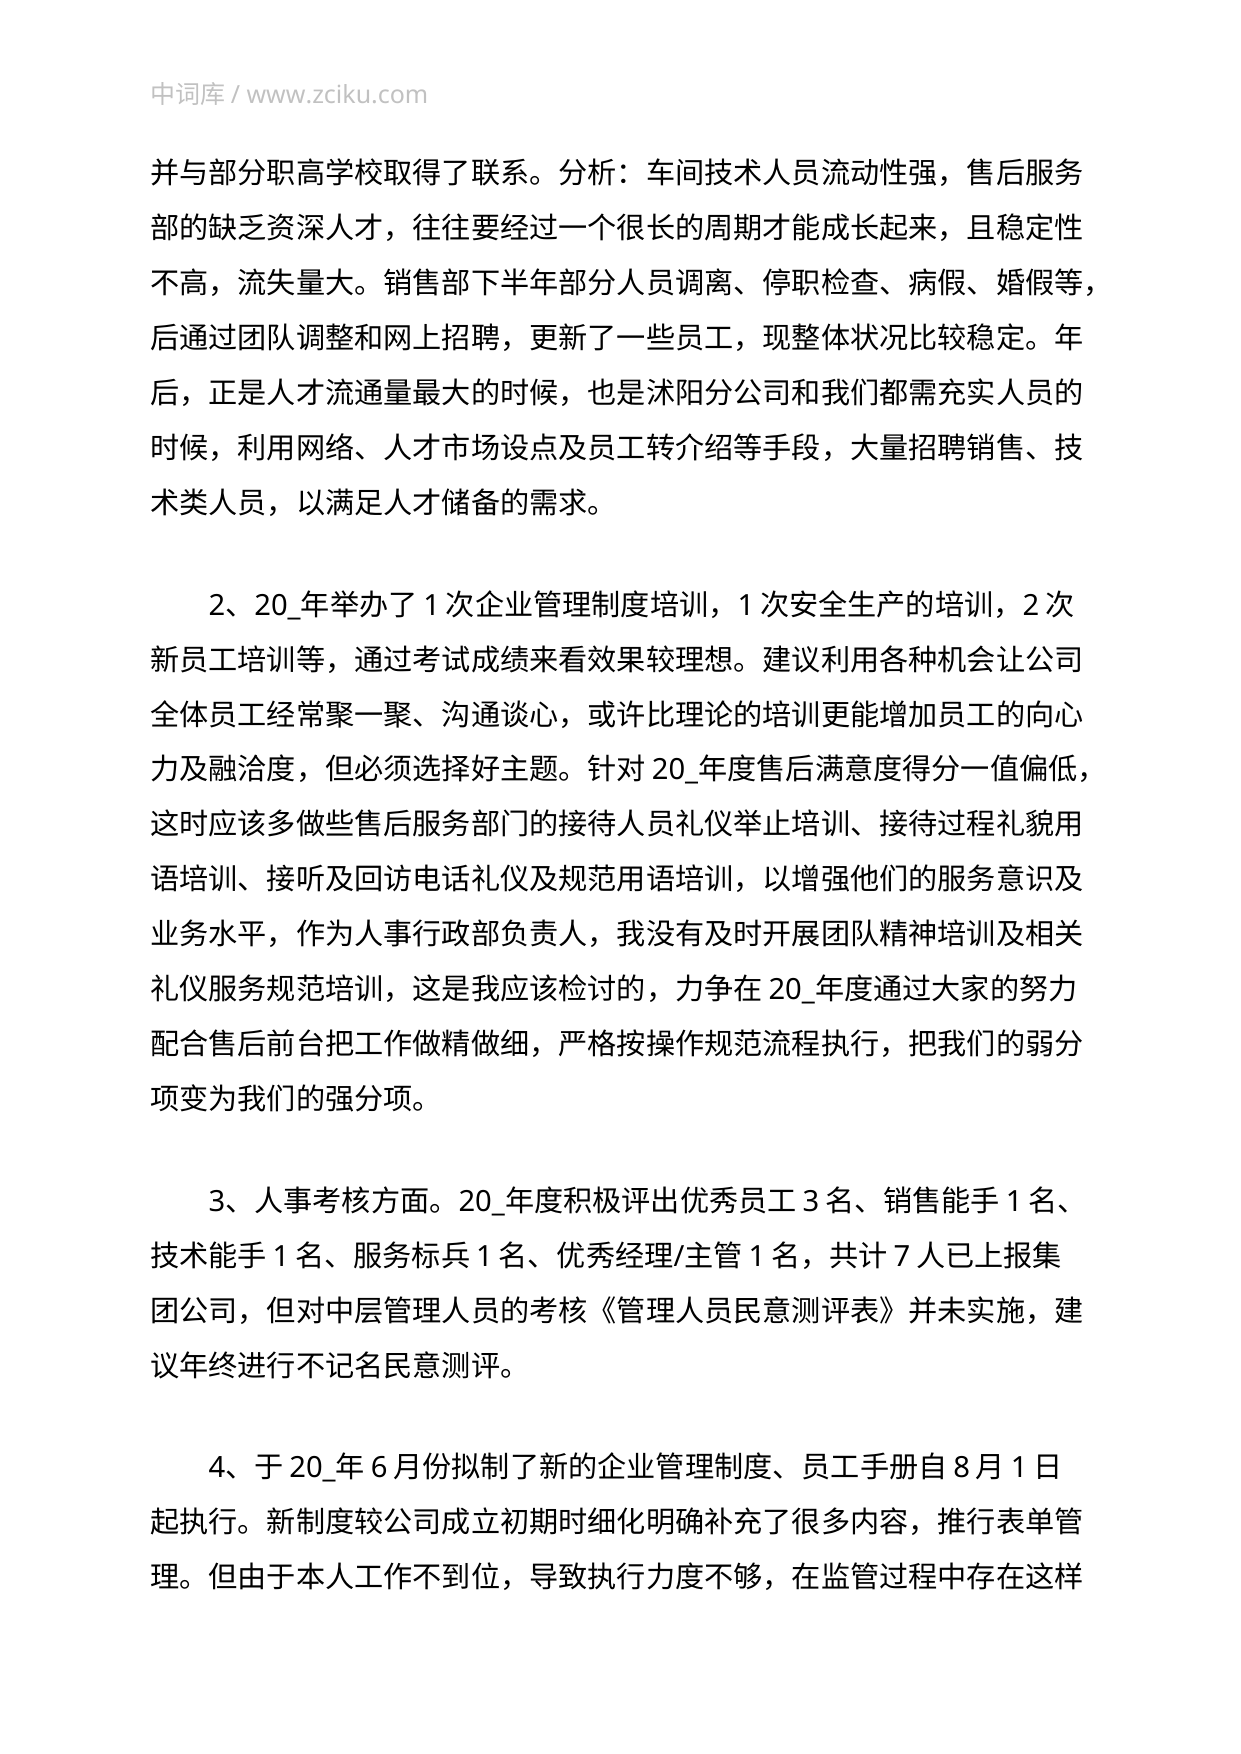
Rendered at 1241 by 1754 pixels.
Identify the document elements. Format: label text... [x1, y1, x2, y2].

text 2、20_年举办了1次企业管理制度培训，1次安全生产的培训，2次新员工培训等，通过考试成绩来看效果较理想。建议利用各种机会让公司全体员工经常聚一聚、沟通谈心，或许比理论的培训更能增加员工的向心力及融洽度，但必须选择好主题。针对20_年度售后满意度得分一值偏低，这时应该多做些售后服务部门的接待人员礼仪举止培训、接待过程礼貌用语培训、接听及回访电话礼仪及规范用语培训，以增强他们的服务意识及业务水平，作为人事行政部负责人，我没有及时开展团队精神培训及相关礼仪服务规范培训，这是我应该检讨的，力争在20_年度通过大家的努力配合售后前台把工作做精做细，严格按操作规范流程执行，把我们的弱分项变为我们的强分项。 [150, 581, 1090, 1118]
text 3、人事考核方面。20_年度积极评出优秀员工3名、销售能手1名、技术能手1名、服务标兵1名、优秀经理/主管1名，共计7人已上报集团公司，但对中层管理人员的考核《管理人员民意测评表》并未实施，建议年终进行不记名民意测评。 [150, 1177, 1090, 1384]
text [150, 1444, 1090, 1596]
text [150, 150, 1090, 522]
